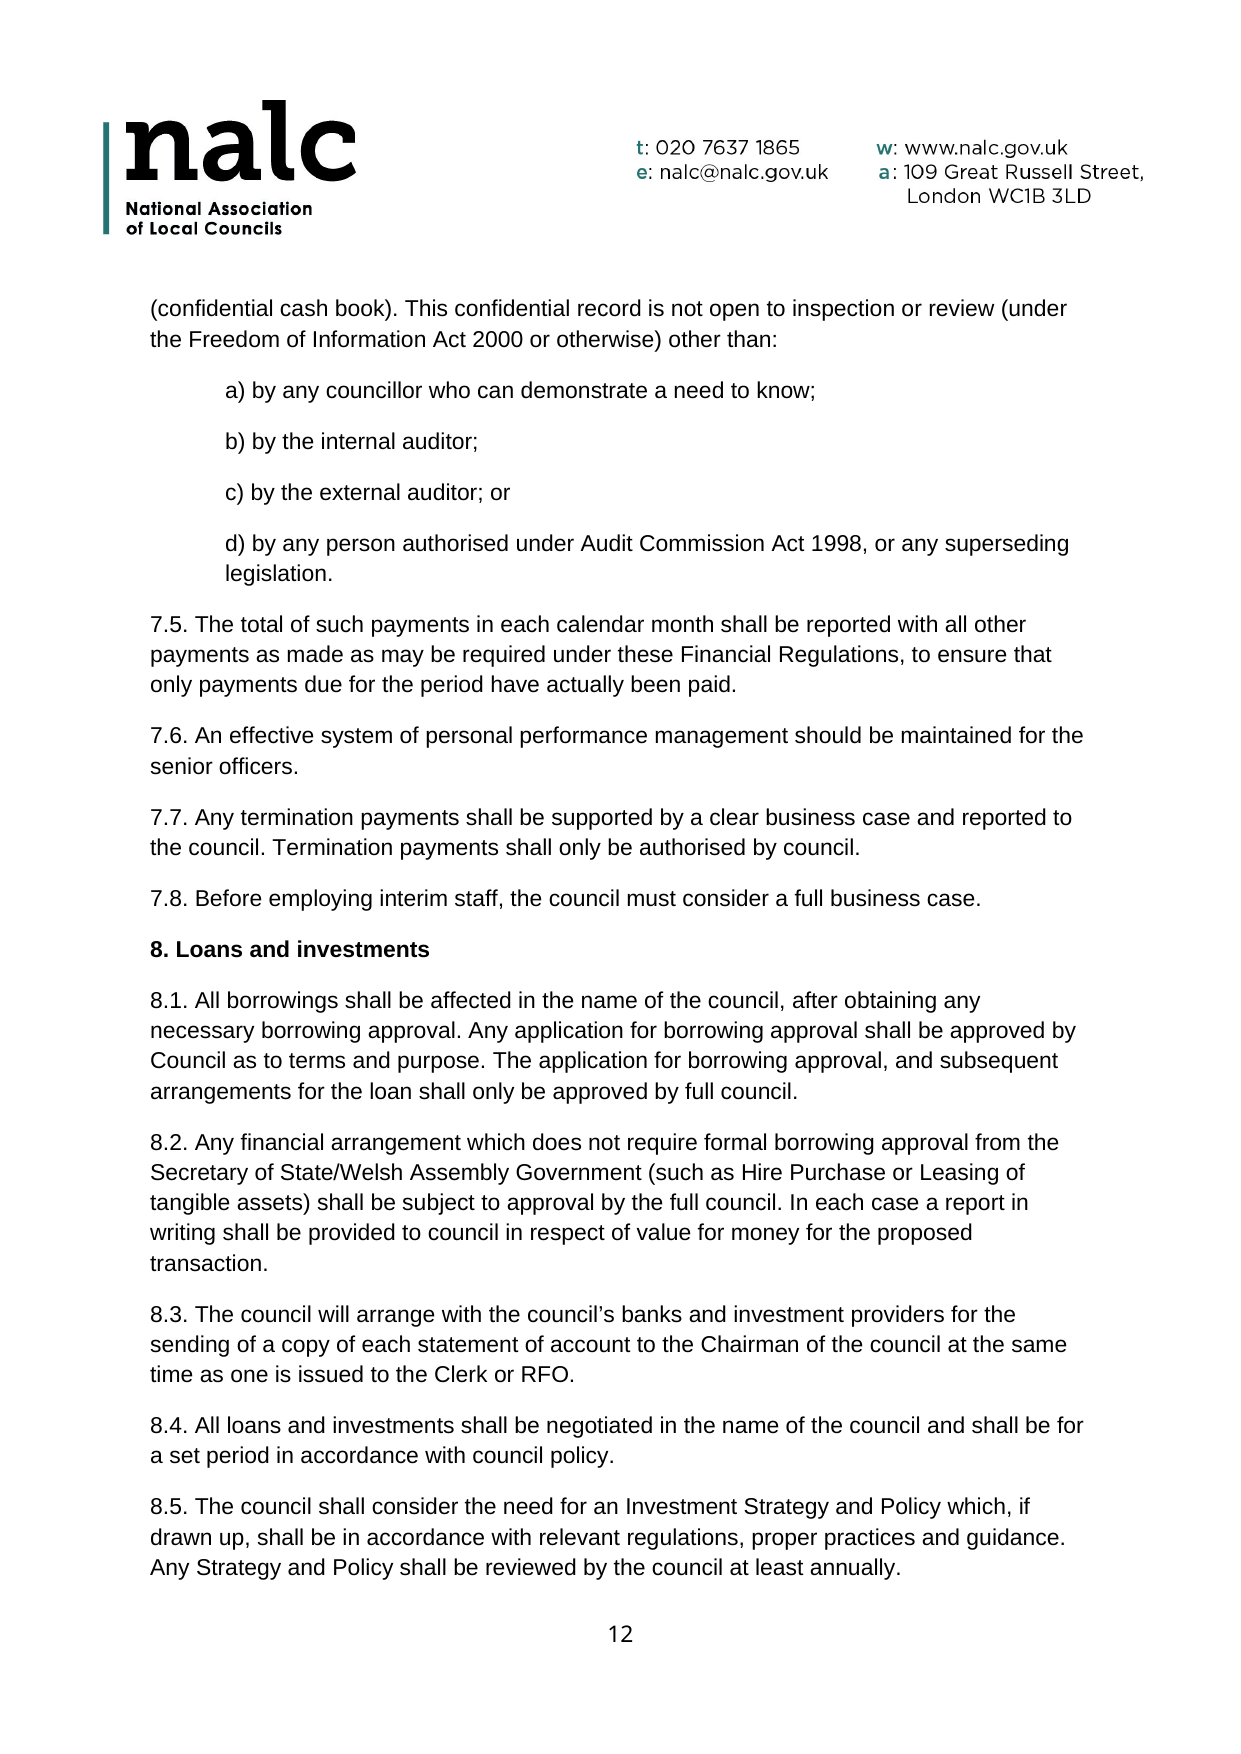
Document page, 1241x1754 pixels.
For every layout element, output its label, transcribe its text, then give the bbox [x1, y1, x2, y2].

text 8.4. All loans and investments shall be negotiated in the name of the council and shall be for a set period in accordance with council policy. [150, 1412, 1090, 1469]
picture [103, 100, 1144, 235]
text 8.1. All borrowings shall be affected in the name of the council, after obtaining any necessary borrowing approval. Any application for borrowing approval shall be approved by Council as to terms and purpose. The application for borrowing approval, and subsequent arrangements for the loan shall only be approved by full council. [150, 987, 1090, 1104]
text c) by the external auditor; or [150, 479, 1090, 505]
text d) by any person authorised under Audit Commission Act 1998, or any superseding legislation. [225, 530, 1090, 586]
text 8.2. Any financial arrangement which does not require formal borrowing approval from the Secretary of State/Welsh Assembly Government (such as Hire Purchase or Leasing of tangible assets) shall be subject to approval by the full council. In each case a report in writing shall be provided to council in respect of value for money for the proposed transaction. [150, 1129, 1090, 1276]
text 7.8. Before employing interim staff, the council must consider a full business case. [150, 885, 1090, 911]
text a) by any councillor who can demonstrate a need to know; [150, 377, 1090, 403]
text b) by the internal auditor; [150, 428, 1090, 454]
text 8.5. The council shall consider the need for an Investment Strategy and Policy which, if drawn up, shall be in accordance with relevant regulations, proper practices and guidance. Any Strategy and Policy shall be reviewed by the council at least annually. [150, 1493, 1090, 1580]
text 7.5. The total of such payments in each calendar month shall be reported with all other payments as made as may be required under these Financial Regulations, to ensure that only payments due for the period have actually been paid. [150, 611, 1090, 698]
text 8. Loans and investments [150, 936, 1090, 962]
text 7.7. Any termination payments shall be supported by a clear business case and reported to the council. Termination payments shall only be authorised by council. [150, 804, 1090, 860]
text 8.3. The council will arrange with the council’s banks and investment providers for the sending of a copy of each statement of account to the Chairman of the council at the same time as one is issued to the Clerk or RFO. [150, 1301, 1090, 1387]
text 7.6. An effective system of personal performance management should be maintained for the senior officers. [150, 722, 1090, 779]
